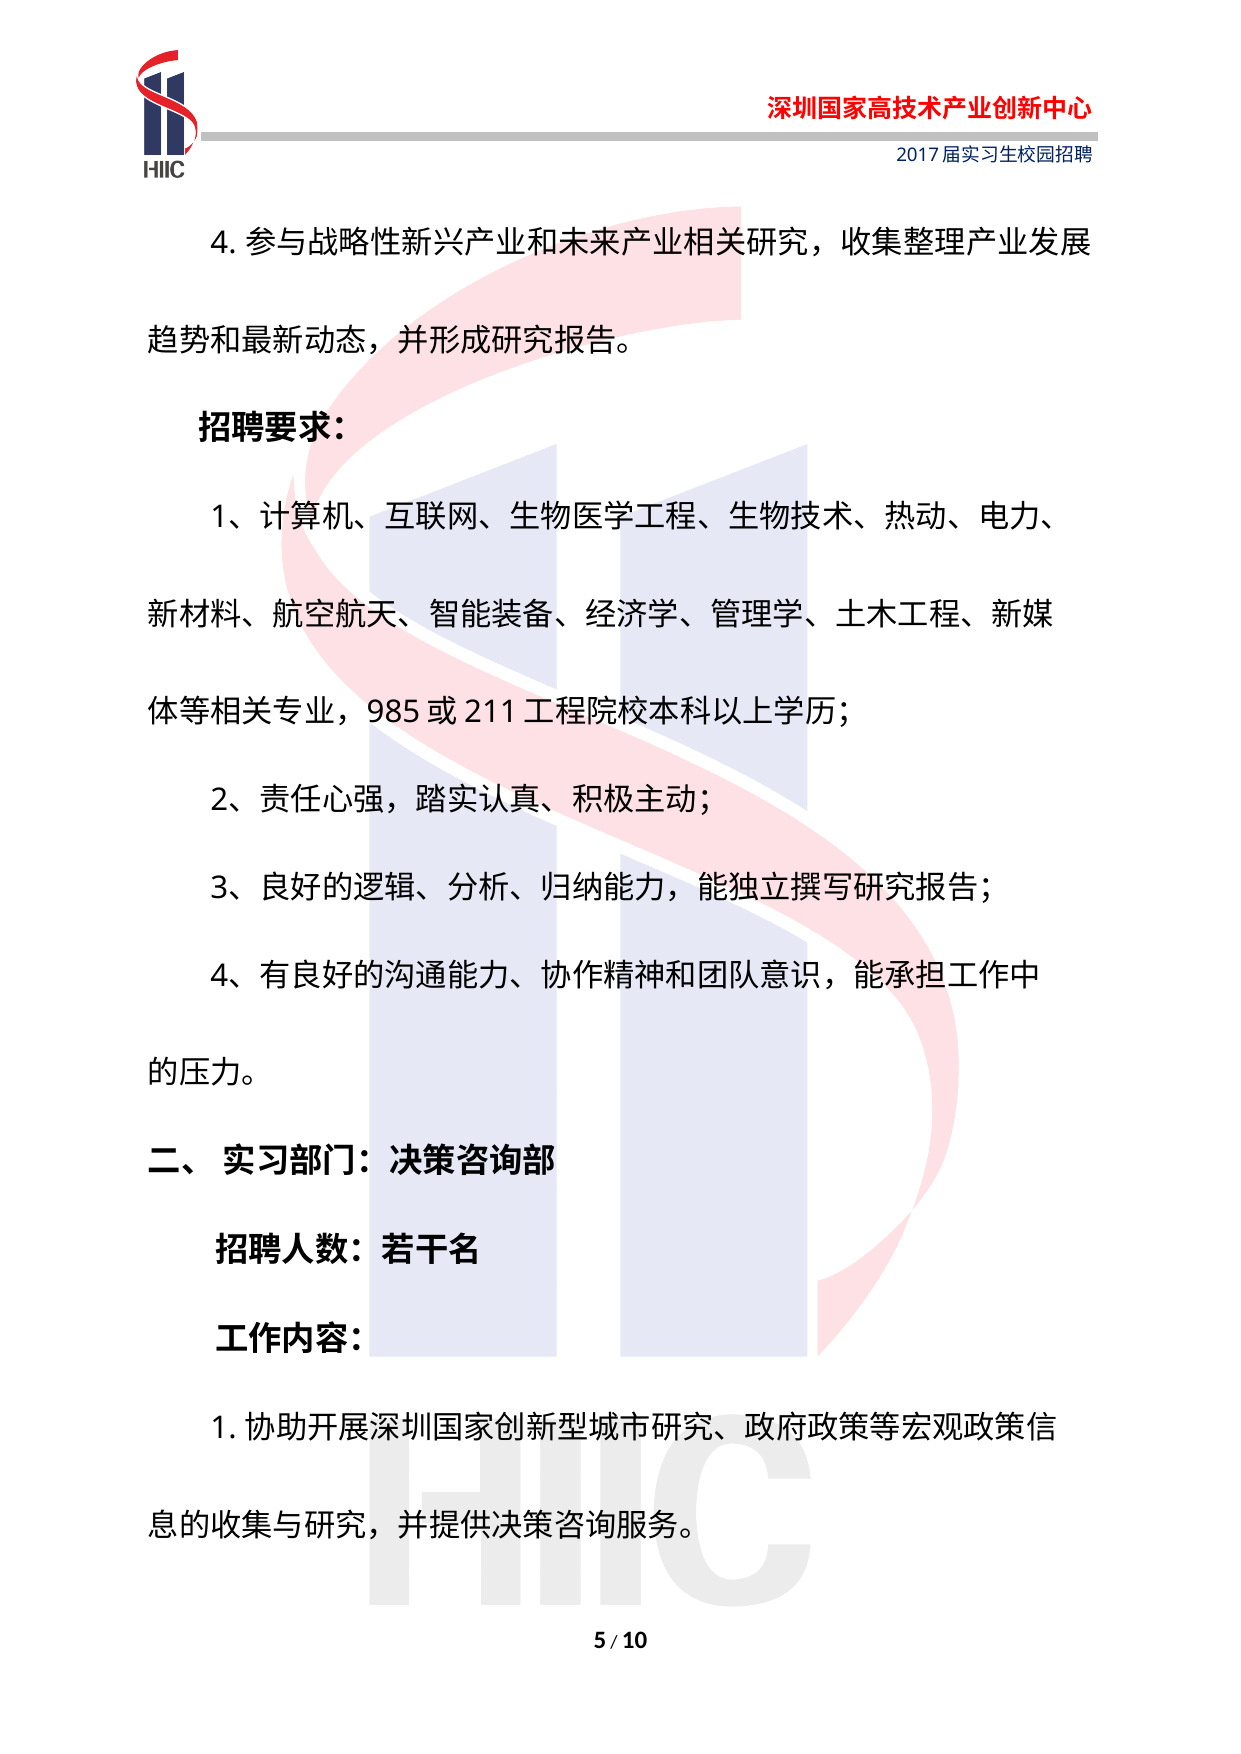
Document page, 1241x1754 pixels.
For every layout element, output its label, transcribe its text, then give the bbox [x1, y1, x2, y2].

list 4、有良好的沟通能力、协作精神和团队意识，能承担工作中的压力。 [148, 940, 1063, 1102]
list 2、责任心强，踏实认真、积极主动； [148, 764, 1063, 829]
list 1、计算机、互联网、生物医学工程、生物技术、热动、电力、新材料、航空航天、智能装备、经济学、管理学、土木工程、新媒体等相关专业，985或211工程院校本科以上学历； [148, 482, 1063, 742]
text 4. 参与战略性新兴产业和未来产业相关研究，收集整理产业发展趋势和最新动态，并形成研究报告。 [148, 208, 1092, 370]
text 工作内容： [148, 1303, 1092, 1368]
picture [136, 50, 198, 178]
list 实习部门：决策咨询部 [148, 1125, 1092, 1190]
list 3、良好的逻辑、分析、归纳能力，能独立撰写研究报告； [148, 852, 1063, 917]
text 招聘人数：若干名 [148, 1214, 1092, 1279]
text 招聘要求： [148, 393, 1092, 458]
list 1. 协助开展深圳国家创新型城市研究、政府政策等宏观政策信息的收集与研究，并提供决策咨询服务。 [148, 1392, 1063, 1555]
